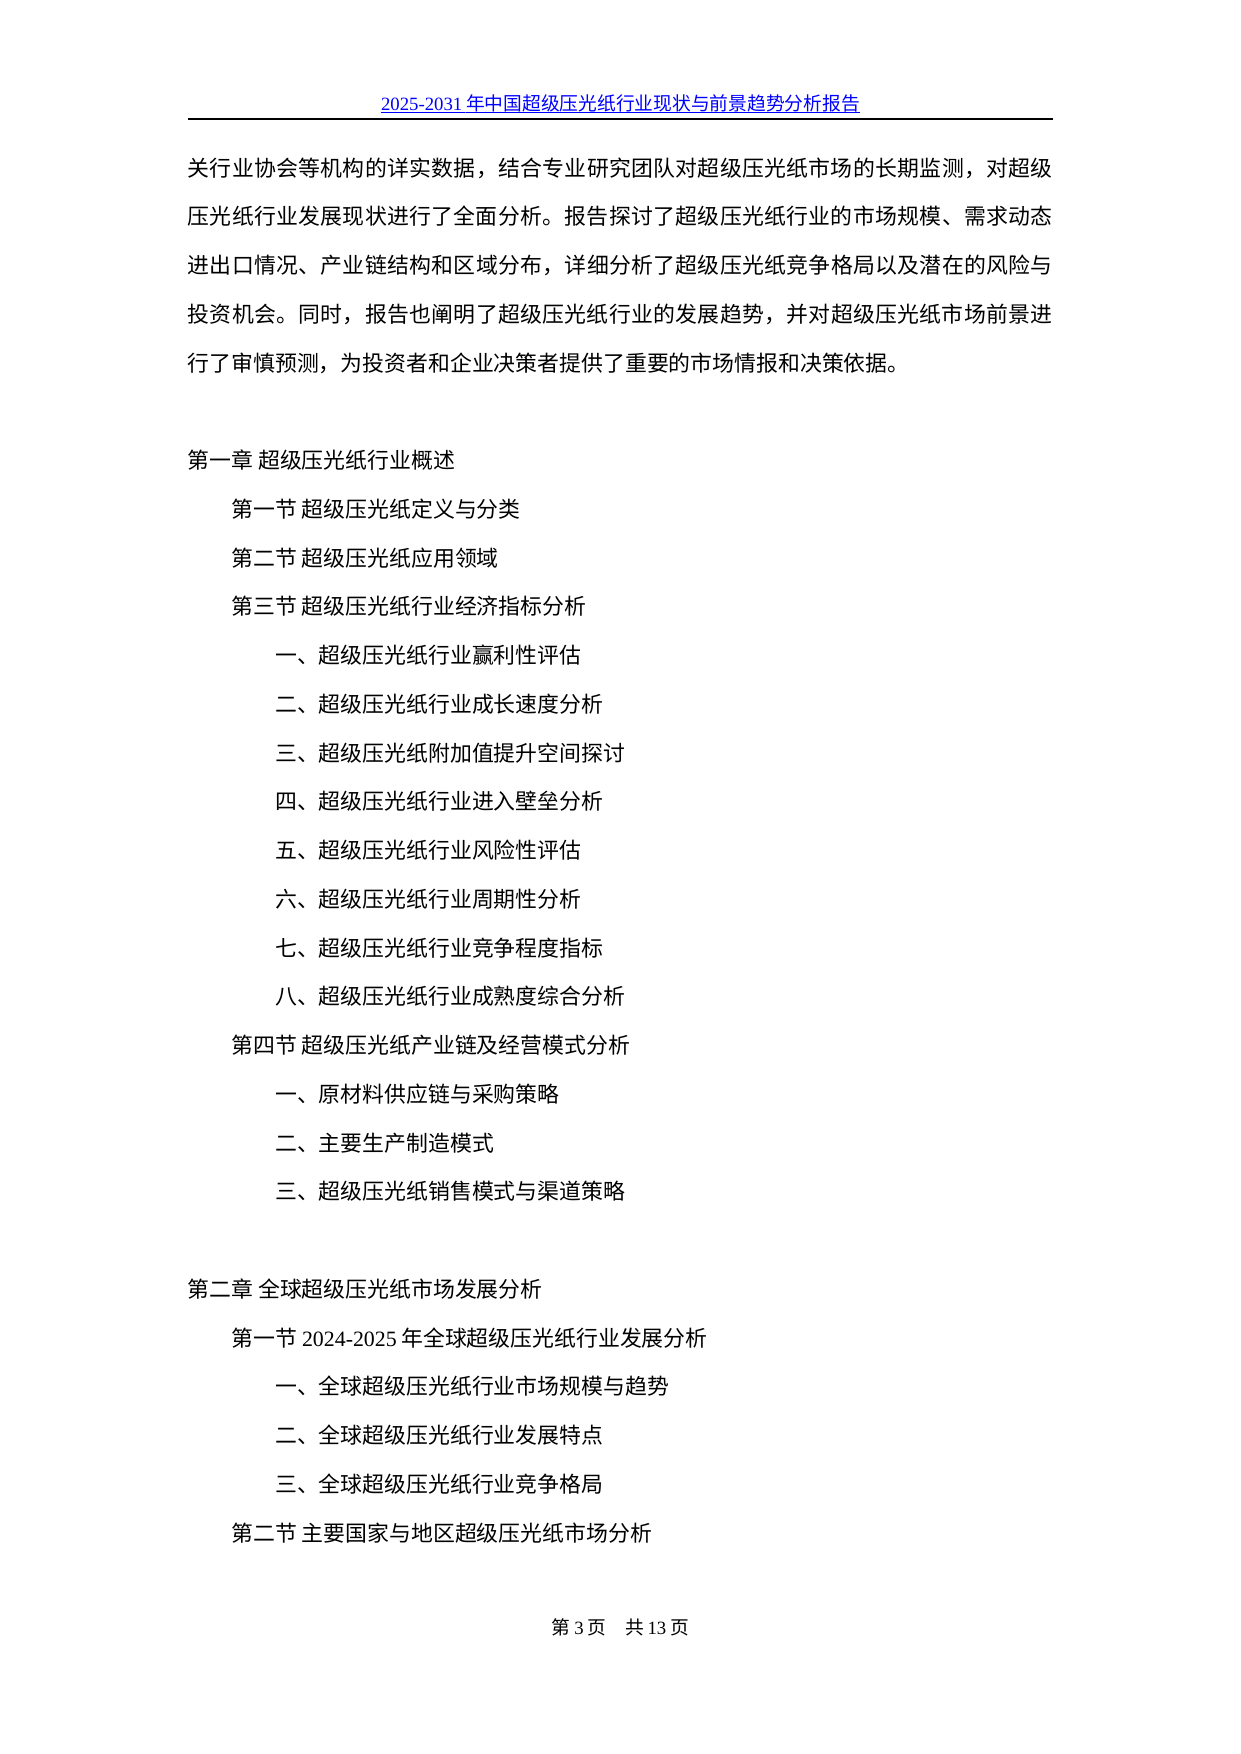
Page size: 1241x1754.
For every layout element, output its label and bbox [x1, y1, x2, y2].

text [187, 150, 1053, 1548]
